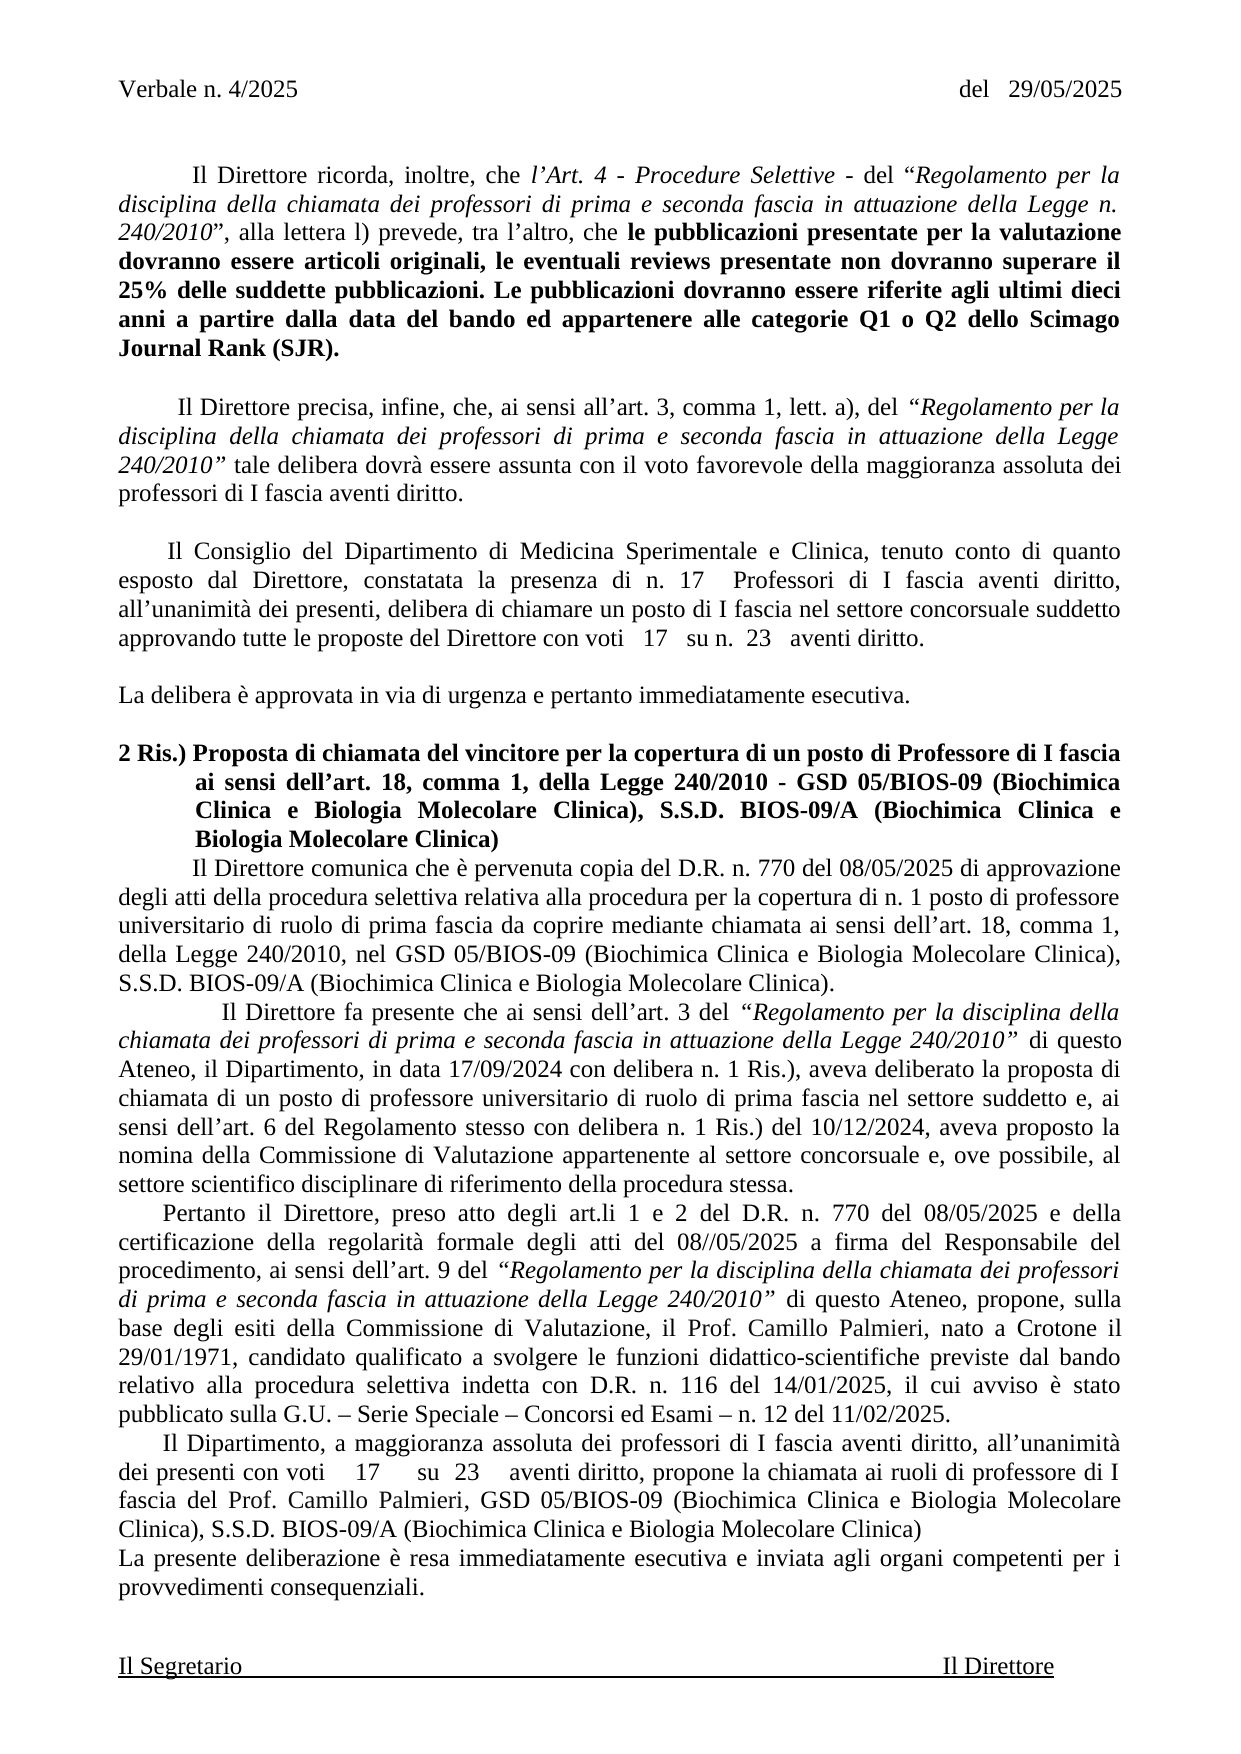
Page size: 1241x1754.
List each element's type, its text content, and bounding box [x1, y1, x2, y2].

text Il Direttore comunica che è pervenuta copia del D.R. n. 770 del 08/05/2025 di approvazione degli atti della procedura selettiva relativa alla procedura per la copertura di n. 1 posto di professore universitario di ruolo di prima fascia da coprire mediante chiamata ai sensi dell’art. 18, comma 1, della Legge 240/2010, nel GSD 05/BIOS-09 (Biochimica Clinica e Biologia Molecolare Clinica), S.S.D. BIOS-09/A (Biochimica Clinica e Biologia Molecolare Clinica). [41, 853, 1122, 997]
text La presente deliberazione è resa immediatamente esecutiva e inviata agli organi competenti per i provvedimenti consequenziali. [118, 1543, 1122, 1601]
text Pertanto il Direttore, preso atto degli art.li 1 e 2 del D.R. n. 770 del 08/05/2025 e della certificazione della regolarità formale degli atti del 08//05/2025 a firma del Responsabile del procedimento, ai sensi dell’art. 9 del “Regolamento per la disciplina della chiamata dei professori di prima e seconda fascia in attuazione della Legge 240/2010” di questo Ateneo, propone, sulla base degli esiti della Commissione di Valutazione, il Prof. Camillo Palmieri, nato a Crotone il 29/01/1971, candidato qualificato a svolgere le funzioni didattico-scientifiche previste dal bando relativo alla procedura selettiva indetta con D.R. n. 116 del 14/01/2025, il cui avviso è stato pubblicato sulla G.U. – Serie Speciale – Concorsi ed Esami – n. 12 del 11/02/2025. [118, 1198, 1122, 1428]
text Il Direttore ricorda, inoltre, che l’Art. 4 - Procedure Selettive - del “Regolamento per la disciplina della chiamata dei professori di prima e seconda fascia in attuazione della Legge n. 240/2010”, alla lettera l) prevede, tra l’altro, che le pubblicazioni presentate per la valutazione dovranno essere articoli originali, le eventuali reviews presentate non dovranno superare il 25% delle suddette pubblicazioni. Le pubblicazioni dovranno essere riferite agli ultimi dieci anni a partire dalla data del bando ed appartenere alle categorie Q1 o Q2 dello Scimago Journal Rank (SJR). [118, 160, 1122, 363]
text Il Consiglio del Dipartimento di Medicina Sperimentale e Clinica, tenuto conto di quanto esposto dal Direttore, constatata la presenza di n. 17 Professori di I fascia aventi diritto, all’unanimità dei presenti, delibera di chiamare un posto di I fascia nel settore concorsuale suddetto approvando tutte le proposte del Direttore con voti 17 su n. 23 aventi diritto. [118, 536, 1122, 651]
text La delibera è approvata in via di urgenza e pertanto immediatamente esecutiva. [118, 681, 1122, 709]
text Il Dipartimento, a maggioranza assoluta dei professori di I fascia aventi diritto, all’unanimità dei presenti con voti 17 su 23 aventi diritto, propone la chiamata ai ruoli di professore di I fascia del Prof. Camillo Palmieri, GSD 05/BIOS-09 (Biochimica Clinica e Biologia Molecolare Clinica), S.S.D. BIOS-09/A (Biochimica Clinica e Biologia Molecolare Clinica) [118, 1428, 1122, 1543]
text Il Direttore precisa, infine, che, ai sensi all’art. 3, comma 1, lett. a), del “Regolamento per la disciplina della chiamata dei professori di prima e seconda fascia in attuazione della Legge 240/2010” tale delibera dovrà essere assunta con il voto favorevole della maggioranza assoluta dei professori di I fascia aventi diritto. [118, 392, 1122, 507]
text 2 Ris.) Proposta di chiamata del vincitore per la copertura di un posto di Professore di I fascia ai sensi dell’art. 18, comma 1, della Legge 240/2010 - GSD 05/BIOS-09 (Biochimica Clinica e Biologia Molecolare Clinica), S.S.D. BIOS-09/A (Biochimica Clinica e Biologia Molecolare Clinica) [118, 738, 1122, 853]
text Il Direttore fa presente che ai sensi dell’art. 3 del “Regolamento per la disciplina della chiamata dei professori di prima e seconda fascia in attuazione della Legge 240/2010” di questo Ateneo, il Dipartimento, in data 17/09/2024 con delibera n. 1 Ris.), aveva deliberato la proposta di chiamata di un posto di professore universitario di ruolo di prima fascia nel settore suddetto e, ai sensi dell’art. 6 del Regolamento stesso con delibera n. 1 Ris.) del 10/12/2024, aveva proposto la nomina della Commissione di Valutazione appartenente al settore concorsuale e, ove possibile, al settore scientifico disciplinare di riferimento della procedura stessa. [118, 997, 1122, 1198]
